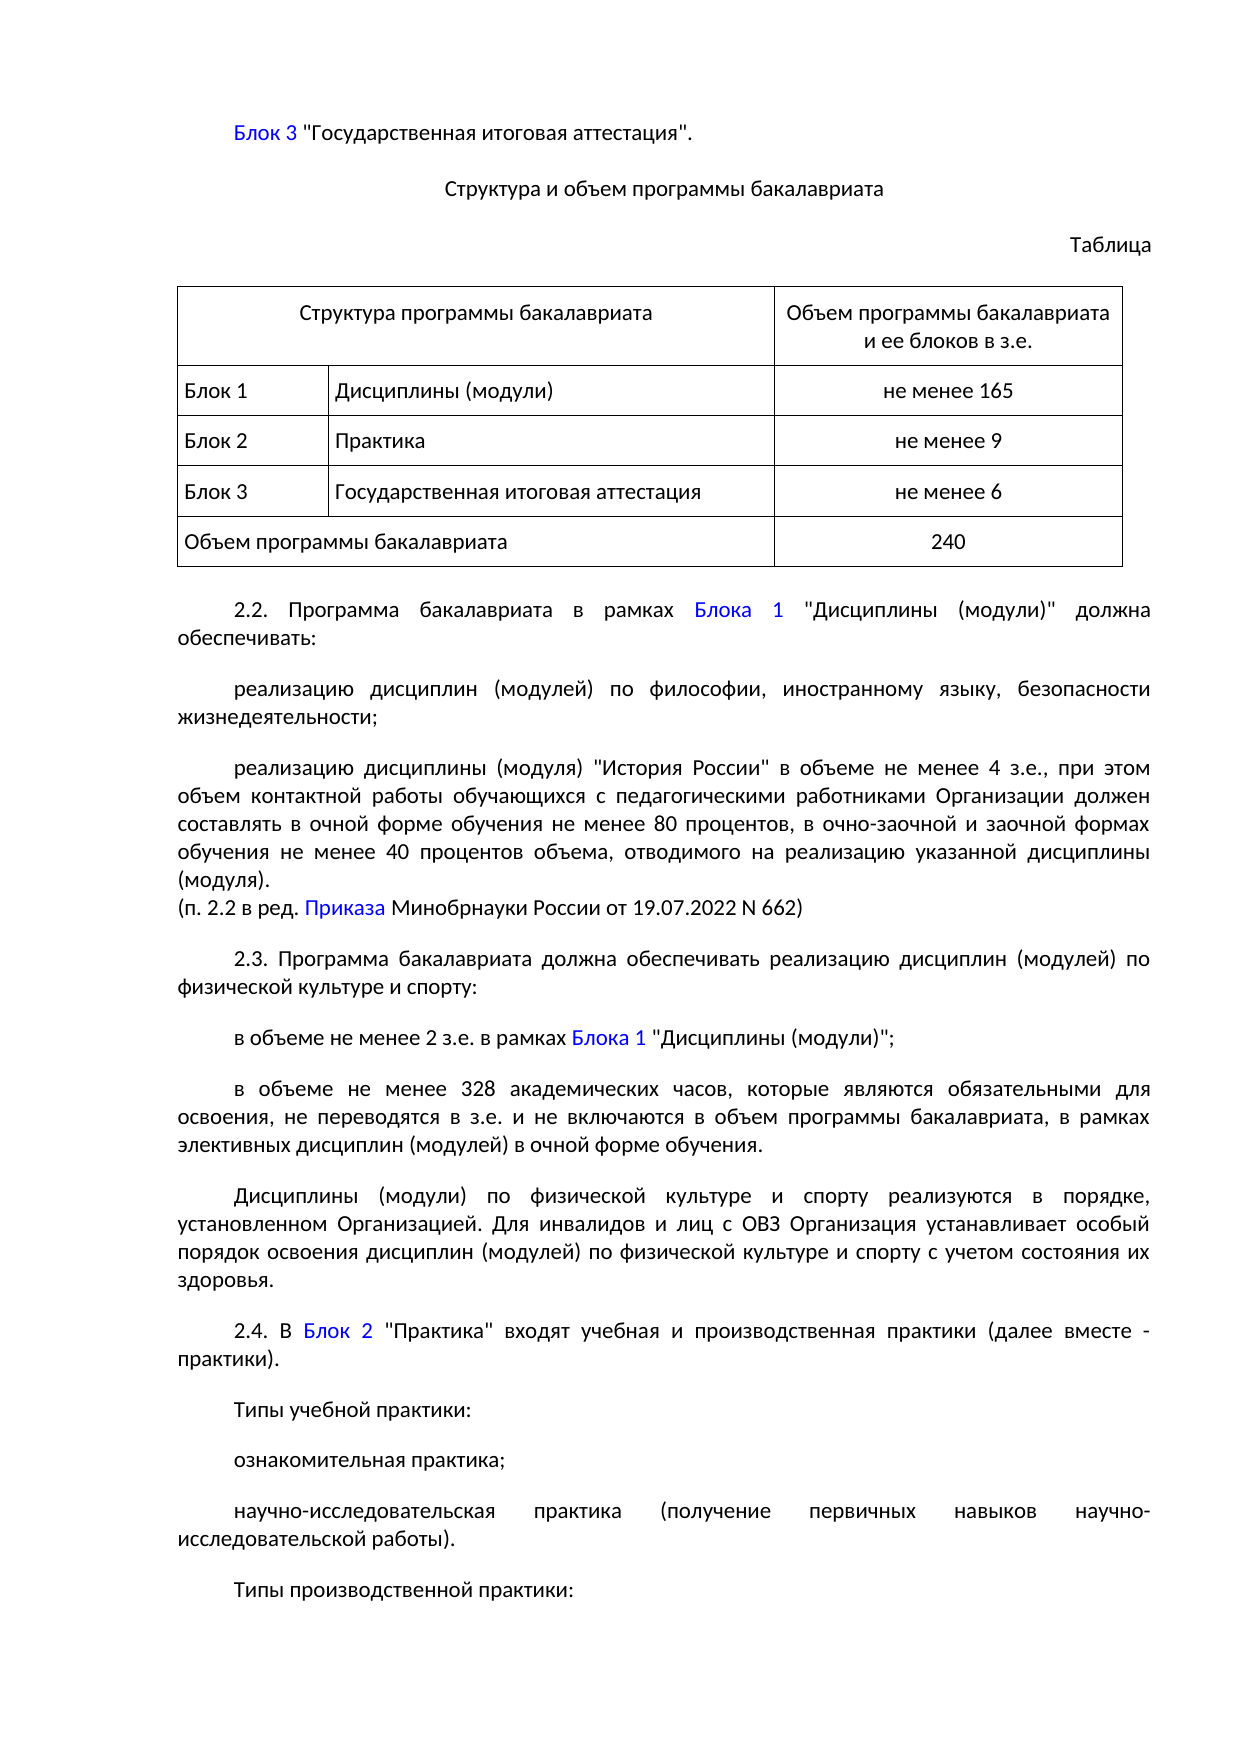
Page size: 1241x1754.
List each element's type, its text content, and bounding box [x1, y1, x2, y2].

table_cell Государственная итоговая аттестация [329, 466, 774, 516]
text Таблица [177, 230, 1152, 258]
text в объеме не менее 2 з.е. в рамках Блока 1 "Дисциплины (модули)"; [177, 1023, 1152, 1051]
table_header Структура программы бакалавриата [178, 287, 774, 364]
text ознакомительная практика; [177, 1446, 1152, 1474]
table_cell Блок 1 [178, 366, 328, 415]
text Блок 3 "Государственная итоговая аттестация". [177, 118, 1152, 146]
text 2.2. Программа бакалавриата в рамках Блока 1 "Дисциплины (модули)" должна обеспечивать: [177, 595, 1152, 651]
text (п. 2.2 в ред. Приказа Минобрнауки России от 19.07.2022 N 662) [177, 893, 1152, 921]
text в объеме не менее 328 академических часов, которые являются обязательными для освоения, не переводятся в з.е. и не включаются в объем программы бакалавриата, в рамках элективных дисциплин (модулей) в очной форме обучения. [177, 1074, 1152, 1158]
table_cell не менее 6 [775, 466, 1122, 516]
table_cell Блок 2 [178, 416, 328, 465]
text реализацию дисциплин (модулей) по философии, иностранному языку, безопасности жизнедеятельности; [177, 674, 1152, 730]
table_cell Блок 3 [178, 466, 328, 516]
text 2.3. Программа бакалавриата должна обеспечивать реализацию дисциплин (модулей) по физической культуре и спорту: [177, 944, 1152, 1000]
text Структура и объем программы бакалавриата [177, 174, 1152, 202]
table_cell Практика [329, 416, 774, 465]
text Дисциплины (модули) по физической культуре и спорту реализуются в порядке, установленном Организацией. Для инвалидов и лиц с ОВЗ Организация устанавливает особый порядок освоения дисциплин (модулей) по физической культуре и спорту с учетом состояния их здоровья. [177, 1181, 1152, 1293]
text научно-исследовательская практика (получение первичных навыков научно-исследовательской работы). [177, 1497, 1152, 1553]
table_cell 240 [775, 517, 1122, 566]
table_header Объем программы бакалавриата и ее блоков в з.е. [775, 287, 1122, 364]
table_cell Объем программы бакалавриата [178, 517, 774, 566]
table_cell не менее 165 [775, 366, 1122, 415]
table_cell Дисциплины (модули) [329, 366, 774, 415]
text реализацию дисциплины (модуля) "История России" в объеме не менее 4 з.е., при этом объем контактной работы обучающихся с педагогическими работниками Организации должен составлять в очной форме обучения не менее 80 процентов, в очно-заочной и заочной формах обучения не менее 40 процентов объема, отводимого на реализацию указанной дисциплины (модуля). [177, 753, 1152, 893]
text 2.4. В Блок 2 "Практика" входят учебная и производственная практики (далее вместе - практики). [177, 1316, 1152, 1372]
text Типы производственной практики: [177, 1576, 1152, 1603]
text Типы учебной практики: [177, 1395, 1152, 1423]
table_cell не менее 9 [775, 416, 1122, 465]
